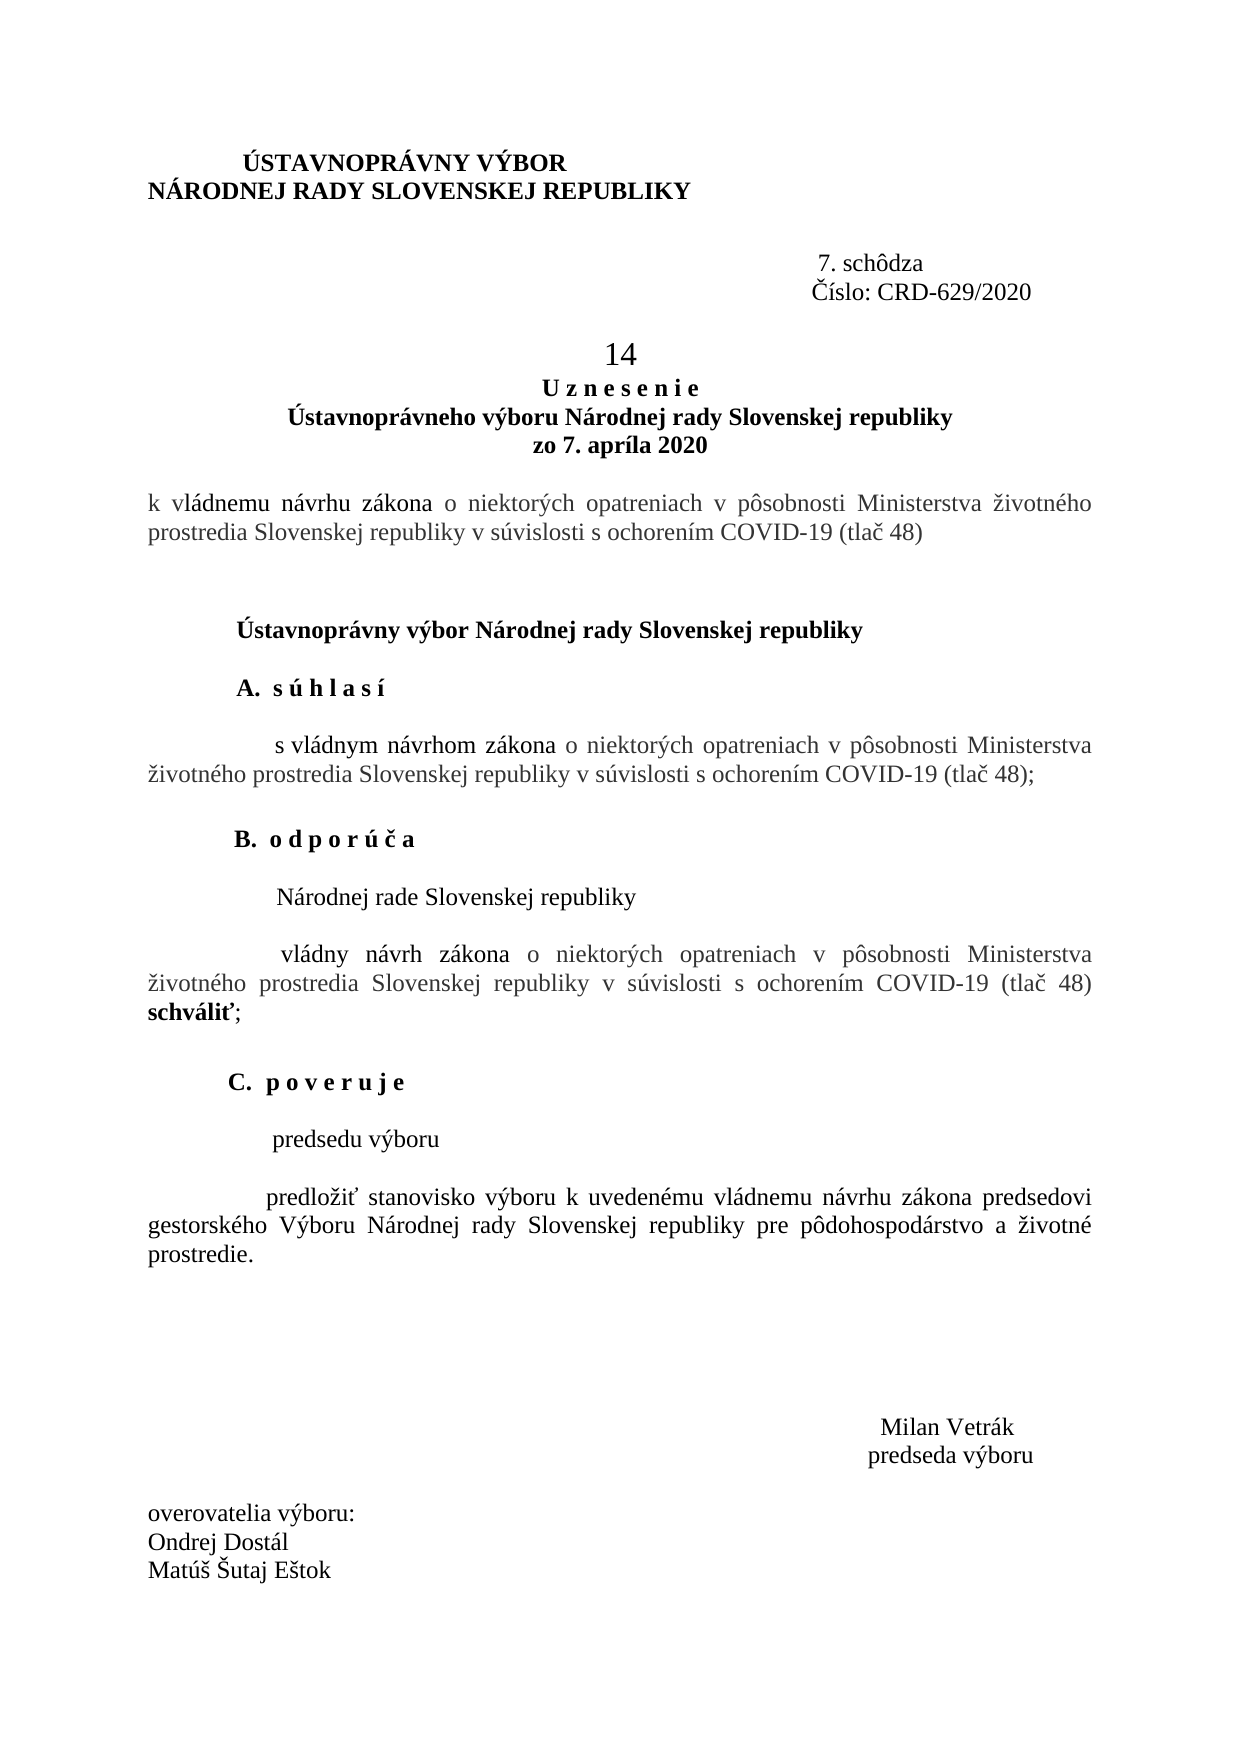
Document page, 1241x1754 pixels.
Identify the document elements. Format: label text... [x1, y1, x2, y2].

text U z n e s e n i e [148, 373, 1093, 402]
text k vládnemu návrhu zákona o niektorých opatreniach v pôsobnosti Ministerstva životného prostredia Slovenskej republiky v súvislosti s ochorením COVID-19 (tlač 48) [148, 488, 1093, 545]
text predsedu výboru [148, 1124, 1093, 1153]
text Ústavnoprávneho výboru Národnej rady Slovenskej republiky [148, 402, 1093, 430]
text predseda výboru [738, 1441, 1093, 1469]
subtitle ÚSTAVNOPRÁVNY VÝBOR [236, 148, 1093, 176]
text C. p o v e r u j e [148, 1067, 1093, 1096]
text Národnej rade Slovenskej republiky [148, 882, 1093, 911]
text Ústavnoprávny výbor Národnej rady Slovenskej republiky [148, 615, 1093, 644]
text Milan Vetrák [148, 1412, 1093, 1441]
text Ondrej Dostál [148, 1527, 1093, 1556]
text predložiť stanovisko výboru k uvedenému vládnemu návrhu zákona predsedovi gestorského Výboru Národnej rady Slovenskej republiky pre pôdohospodárstvo a životné prostredie. [148, 1182, 1093, 1268]
text A. s ú h l a s í [148, 673, 1093, 702]
text 14 [148, 334, 1093, 373]
text Číslo: CRD-629/2020 [729, 277, 1093, 306]
text Matúš Šutaj Eštok [148, 1556, 1093, 1584]
text overovatelia výboru: [148, 1498, 1093, 1527]
text NÁRODNEJ RADY SLOVENSKEJ REPUBLIKY [148, 176, 1093, 205]
text vládny návrh zákona o niektorých opatreniach v pôsobnosti Ministerstva životného prostredia Slovenskej republiky v súvislosti s ochorením COVID-19 (tlač 48) schváliť; [148, 939, 1093, 1026]
text 7. schôdza [148, 248, 1093, 277]
text zo 7. apríla 2020 [148, 430, 1093, 459]
text s vládnym návrhom zákona o niektorých opatreniach v pôsobnosti Ministerstva životného prostredia Slovenskej republiky v súvislosti s ochorením COVID-19 (tlač 48); [148, 730, 1093, 788]
text B. o d p o r ú č a [148, 824, 1093, 853]
